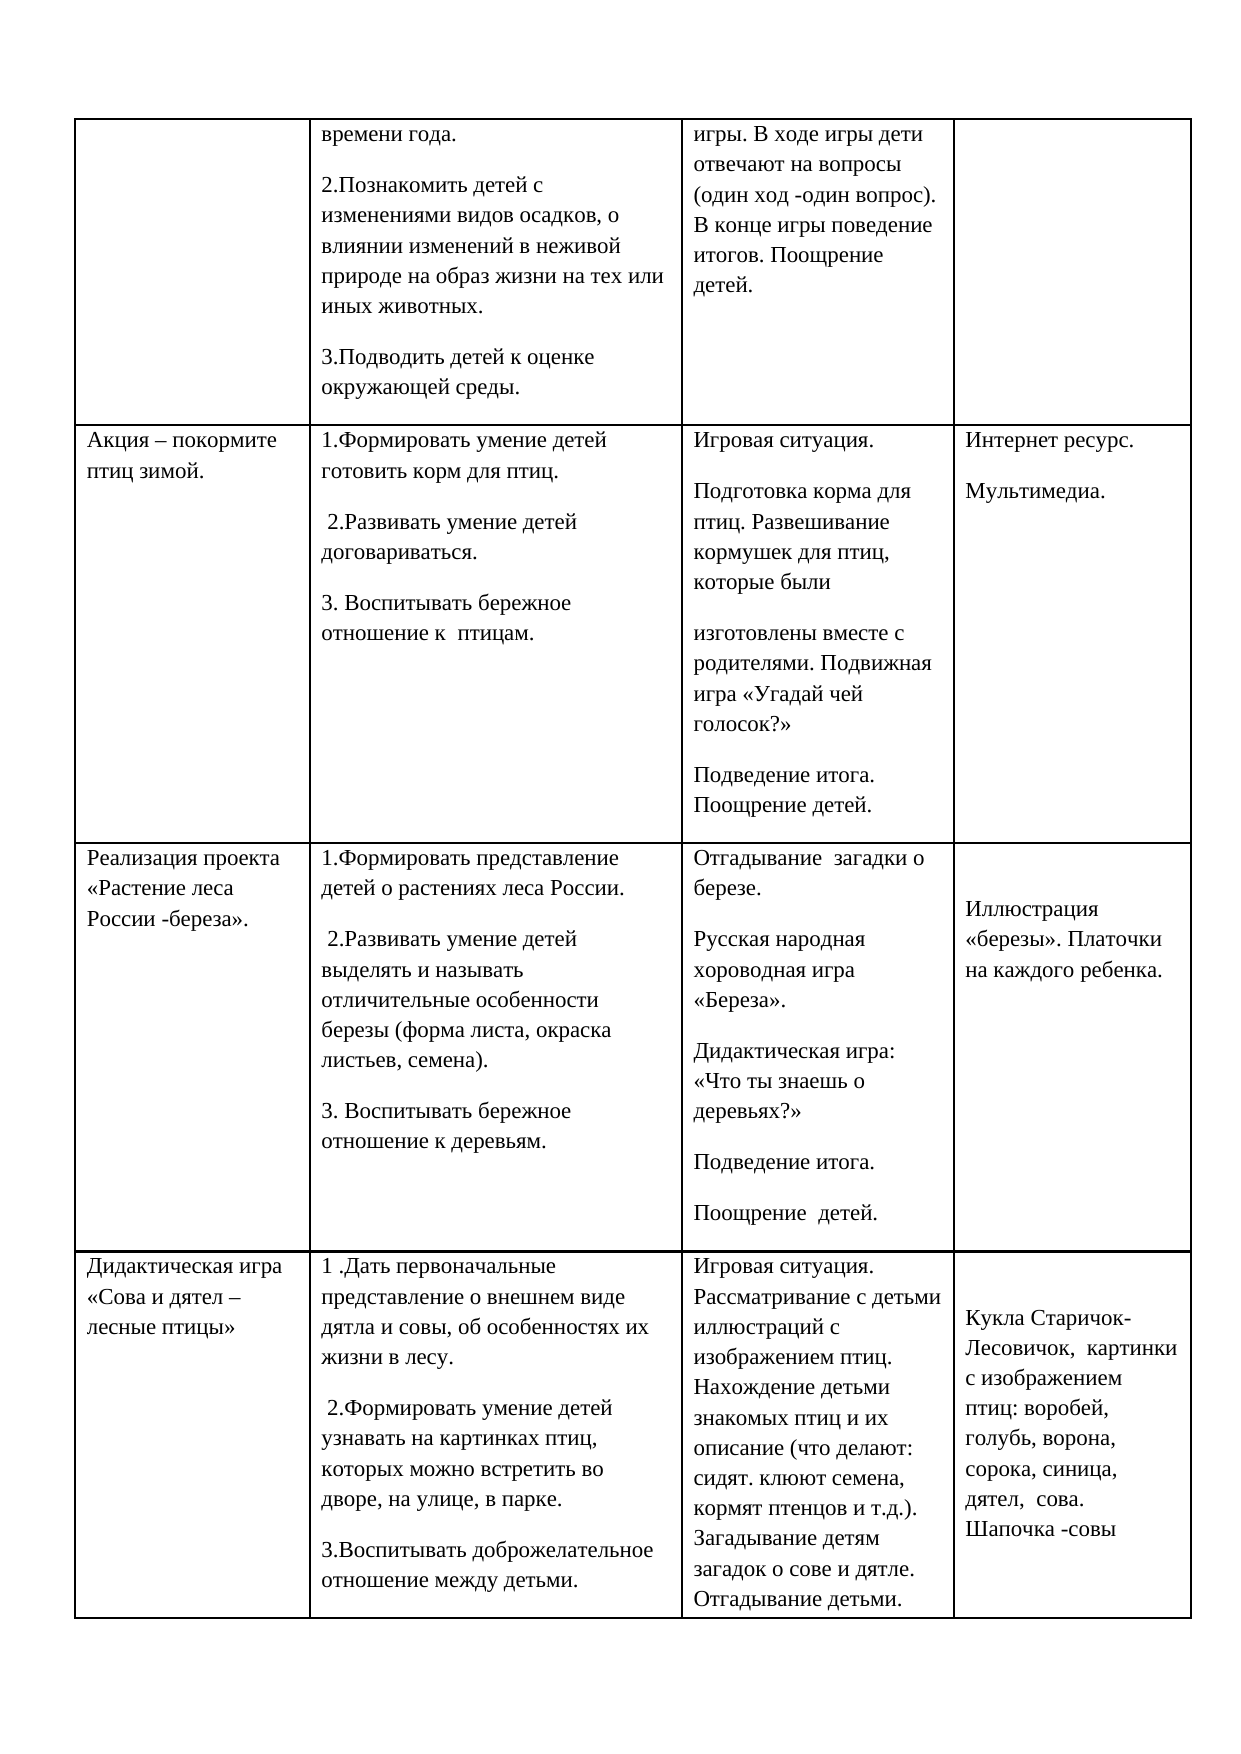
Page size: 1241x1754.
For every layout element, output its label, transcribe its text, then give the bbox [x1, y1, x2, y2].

table_cell Отгадывание загадки о березе. Русская народная хороводная игра «Береза». Дидактическая игра: «Что ты знаешь о деревьях?» Подведение итога. Поощрение детей. [683, 844, 953, 1250]
table_cell Реализация проекта «Растение леса России -береза». [76, 844, 309, 1250]
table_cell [311, 1253, 681, 1617]
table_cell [683, 120, 953, 424]
table_cell Игровая ситуация. Подготовка корма для птиц. Развешивание кормушек для птиц, которые были изготовлены вместе с родителями. Подвижная игра «Угадай чей голосок?» Подведение итога. Поощрение детей. [683, 426, 953, 842]
table_cell Акция – покормите птиц зимой. [76, 426, 309, 842]
table_cell [955, 120, 1190, 424]
table_cell Иллюстрация «березы». Платочки на каждого ребенка. [955, 844, 1190, 1250]
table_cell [683, 1253, 953, 1617]
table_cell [76, 120, 309, 424]
table_cell Интернет ресурс. Мультимедиа. [955, 426, 1190, 842]
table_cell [955, 1253, 1190, 1617]
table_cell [311, 120, 681, 424]
table_cell 1.Формировать представление детей о растениях леса России. 2.Развивать умение детей выделять и называть отличительные особенности березы (форма листа, окраска листьев, семена). 3. Воспитывать бережное отношение к деревьям. [311, 844, 681, 1250]
table_cell 1.Формировать умение детей готовить корм для птиц. 2.Развивать умение детей договариваться. 3. Воспитывать бережное отношение к птицам. [311, 426, 681, 842]
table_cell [76, 1253, 309, 1617]
